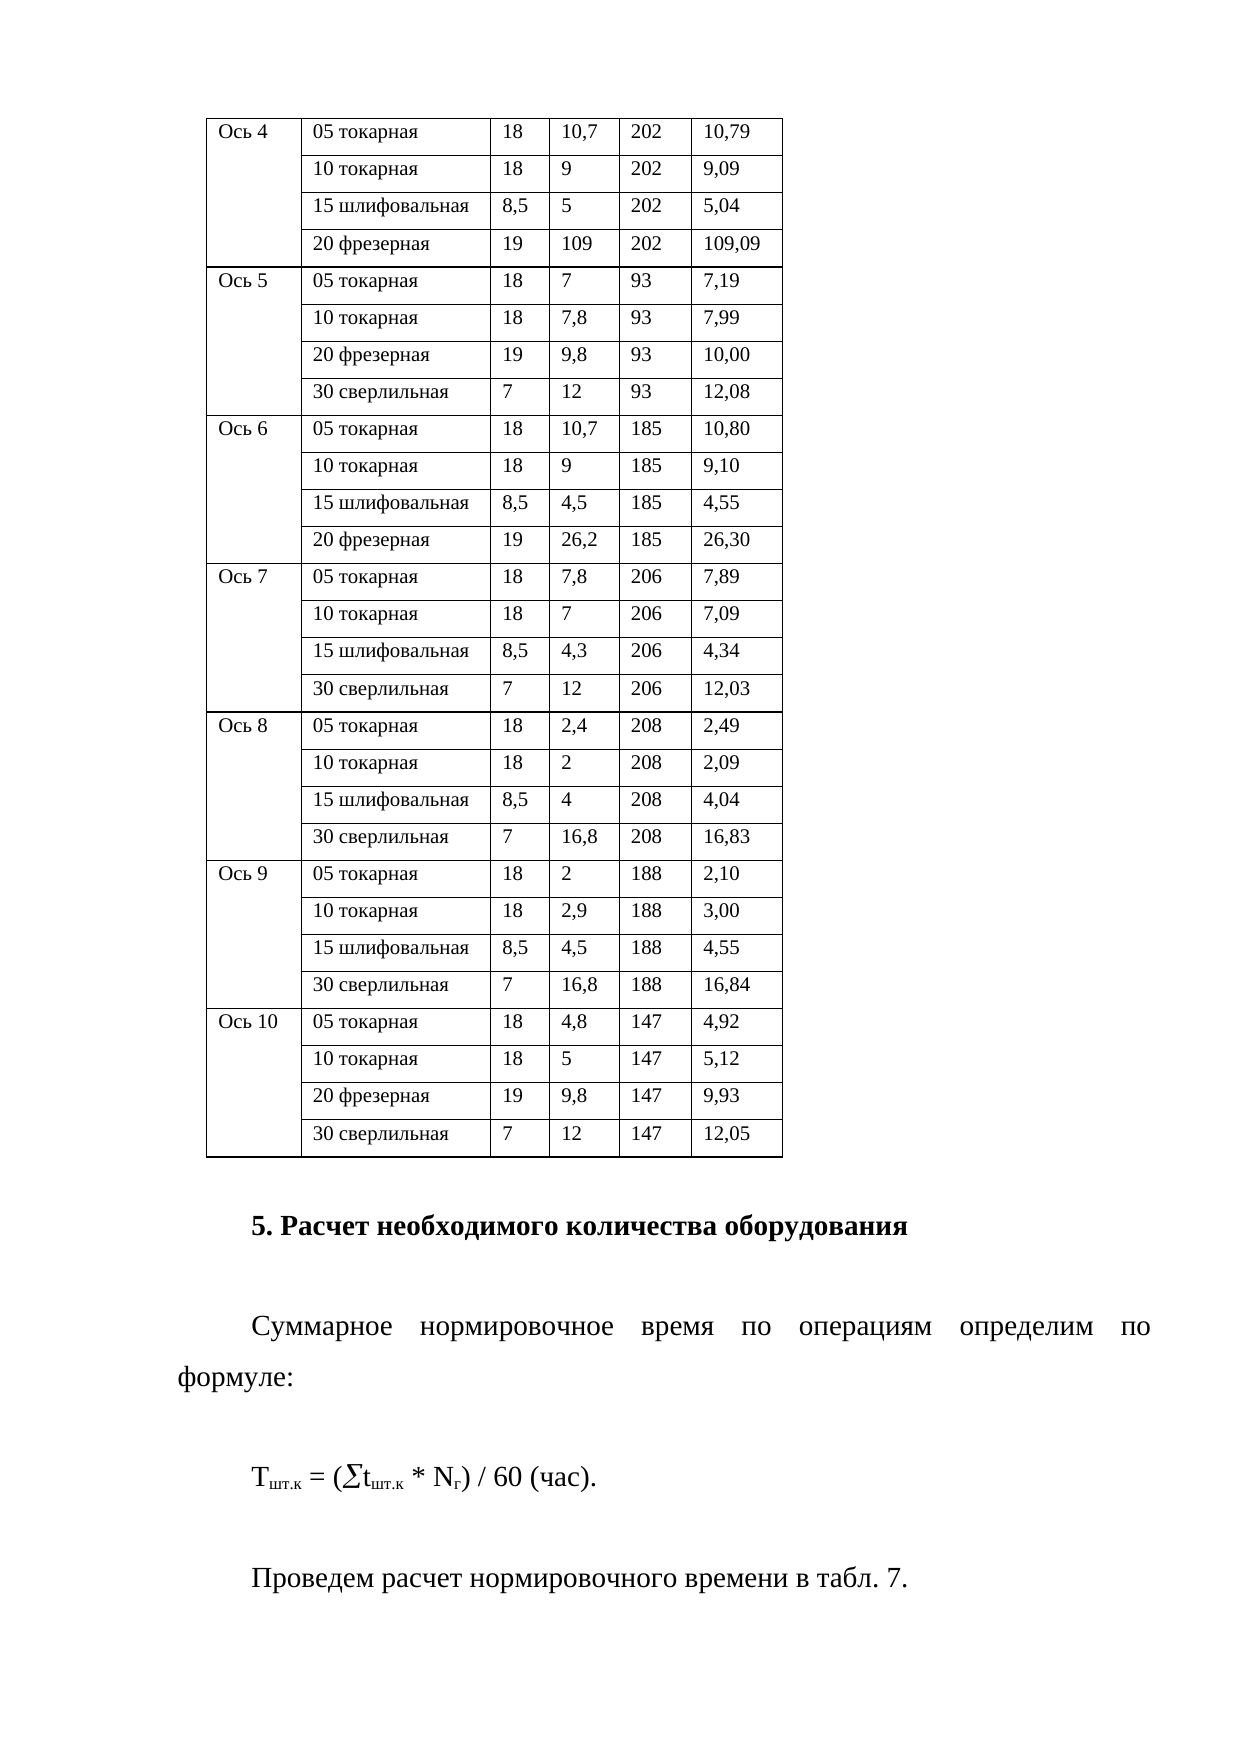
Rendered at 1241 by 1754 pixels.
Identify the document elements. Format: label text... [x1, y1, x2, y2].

table_cell 05 токарная [302, 861, 490, 897]
table_cell 109 [550, 230, 619, 266]
table_cell 208 [620, 787, 691, 823]
table_cell 20 фрезерная [302, 342, 490, 378]
table_cell 18 [491, 1046, 549, 1082]
table_cell 16,84 [692, 972, 782, 1008]
table_cell 147 [620, 1046, 691, 1082]
table_cell 8,5 [491, 638, 549, 674]
table_cell 5 [550, 193, 619, 229]
table_cell 12 [550, 1120, 619, 1156]
table_cell 9 [550, 453, 619, 489]
table_cell 7 [491, 1120, 549, 1156]
table_cell 18 [491, 861, 549, 897]
table_cell 12 [550, 379, 619, 415]
table_cell 5,12 [692, 1046, 782, 1082]
table_cell 30 сверлильная [302, 1120, 490, 1156]
table_cell 202 [620, 156, 691, 192]
table_cell 2,10 [692, 861, 782, 897]
table_cell Ось 10 [207, 1009, 301, 1156]
text 5. Расчет необходимого количества оборудования [177, 1208, 1152, 1241]
table_cell 206 [620, 675, 691, 711]
table_cell 05 токарная [302, 268, 490, 303]
table_cell 202 [620, 230, 691, 266]
table_cell 208 [620, 713, 691, 748]
table_cell 18 [491, 268, 549, 303]
table_cell 5,04 [692, 193, 782, 229]
table_cell 10 токарная [302, 156, 490, 192]
table_cell 9,8 [550, 342, 619, 378]
table_cell 8,5 [491, 193, 549, 229]
table_cell 7,19 [692, 268, 782, 303]
table_cell 2 [550, 861, 619, 897]
table_cell Ось 6 [207, 416, 301, 563]
table_cell 12 [550, 675, 619, 711]
text Суммарное нормировочное время по операциям определим по формуле: [177, 1308, 1152, 1392]
table_cell 9,8 [550, 1083, 619, 1119]
table_cell 19 [491, 230, 549, 266]
table_cell 93 [620, 305, 691, 341]
table_cell 10,80 [692, 416, 782, 452]
table_cell 8,5 [491, 935, 549, 971]
table_cell 4,55 [692, 935, 782, 971]
table_cell 2,09 [692, 750, 782, 786]
table_cell 19 [491, 342, 549, 378]
table_cell 202 [620, 119, 691, 155]
table_cell 4,04 [692, 787, 782, 823]
table_cell 93 [620, 342, 691, 378]
table_cell 3,00 [692, 898, 782, 934]
table_cell 10,7 [550, 119, 619, 155]
table_cell Ось 5 [207, 268, 301, 415]
table_cell 188 [620, 935, 691, 971]
table_cell 7,89 [692, 564, 782, 600]
table_cell 9 [550, 156, 619, 192]
table_cell 7,8 [550, 305, 619, 341]
table_cell 5 [550, 1046, 619, 1082]
table_cell 9,10 [692, 453, 782, 489]
table_cell 26,30 [692, 527, 782, 563]
table_cell 7 [550, 268, 619, 303]
table_cell 18 [491, 601, 549, 637]
table_cell 18 [491, 416, 549, 452]
table_cell 7 [491, 379, 549, 415]
table_cell 93 [620, 268, 691, 303]
table_cell 10,00 [692, 342, 782, 378]
table_cell 7,99 [692, 305, 782, 341]
table_cell 12,08 [692, 379, 782, 415]
table_cell 19 [491, 527, 549, 563]
text Тшт.к = (tшт.к * Nг) / 60 (час). [177, 1459, 1152, 1493]
table_cell 30 сверлильная [302, 824, 490, 860]
table_cell 20 фрезерная [302, 230, 490, 266]
table_cell 16,8 [550, 972, 619, 1008]
table_cell 10 токарная [302, 305, 490, 341]
table_cell 2 [550, 750, 619, 786]
table_cell 4 [550, 787, 619, 823]
table_cell 15 шлифовальная [302, 787, 490, 823]
table_cell 4,5 [550, 935, 619, 971]
table_cell 185 [620, 416, 691, 452]
table_cell 7,09 [692, 601, 782, 637]
table_cell 7 [491, 824, 549, 860]
table_cell 188 [620, 861, 691, 897]
table_cell 4,5 [550, 490, 619, 526]
table_cell 206 [620, 564, 691, 600]
text Проведем расчет нормировочного времени в табл. 7. [177, 1560, 1152, 1594]
table_cell 10 токарная [302, 898, 490, 934]
table_cell 188 [620, 898, 691, 934]
table_cell 26,2 [550, 527, 619, 563]
table_cell 18 [491, 453, 549, 489]
table_cell 05 токарная [302, 119, 490, 155]
table_cell 147 [620, 1120, 691, 1156]
table_cell 206 [620, 601, 691, 637]
table_cell 7 [491, 675, 549, 711]
table_cell 147 [620, 1083, 691, 1119]
table_cell 4,92 [692, 1009, 782, 1045]
table_cell 16,8 [550, 824, 619, 860]
table_cell 12,05 [692, 1120, 782, 1156]
table_cell 185 [620, 453, 691, 489]
table_cell 20 фрезерная [302, 1083, 490, 1119]
table_cell 2,49 [692, 713, 782, 748]
table_cell 2,4 [550, 713, 619, 748]
table_cell 18 [491, 1009, 549, 1045]
table_cell 30 сверлильная [302, 379, 490, 415]
table_cell 18 [491, 898, 549, 934]
table_cell Ось 7 [207, 564, 301, 711]
table_cell 2,9 [550, 898, 619, 934]
table_cell 9,09 [692, 156, 782, 192]
table_cell 4,8 [550, 1009, 619, 1045]
table_cell 8,5 [491, 787, 549, 823]
table_cell 18 [491, 713, 549, 748]
table_cell 7 [550, 601, 619, 637]
table_cell 10,79 [692, 119, 782, 155]
table_cell 147 [620, 1009, 691, 1045]
table_cell 15 шлифовальная [302, 193, 490, 229]
table_cell 7,8 [550, 564, 619, 600]
table_cell 9,93 [692, 1083, 782, 1119]
table_cell 05 токарная [302, 564, 490, 600]
table_cell 18 [491, 119, 549, 155]
table_cell 208 [620, 750, 691, 786]
table_cell 202 [620, 193, 691, 229]
table_cell 10,7 [550, 416, 619, 452]
table_cell 4,3 [550, 638, 619, 674]
table_cell 18 [491, 750, 549, 786]
table_cell 18 [491, 156, 549, 192]
table_cell 4,55 [692, 490, 782, 526]
table_cell 93 [620, 379, 691, 415]
table_cell 185 [620, 527, 691, 563]
table_cell 19 [491, 1083, 549, 1119]
table_cell 208 [620, 824, 691, 860]
table_cell 30 сверлильная [302, 675, 490, 711]
table_cell 185 [620, 490, 691, 526]
table_cell 15 шлифовальная [302, 935, 490, 971]
table_cell 188 [620, 972, 691, 1008]
table_cell 7 [491, 972, 549, 1008]
table_cell 10 токарная [302, 453, 490, 489]
table_cell Ось 9 [207, 861, 301, 1008]
table_cell 05 токарная [302, 1009, 490, 1045]
table_cell 18 [491, 564, 549, 600]
table_cell 10 токарная [302, 601, 490, 637]
table_cell 12,03 [692, 675, 782, 711]
table_cell 05 токарная [302, 416, 490, 452]
table_cell 10 токарная [302, 1046, 490, 1082]
table_cell Ось 8 [207, 713, 301, 860]
table_cell 4,34 [692, 638, 782, 674]
table_cell 16,83 [692, 824, 782, 860]
table_cell 206 [620, 638, 691, 674]
table_cell Ось 4 [207, 119, 301, 266]
table_cell 30 сверлильная [302, 972, 490, 1008]
table_cell 15 шлифовальная [302, 638, 490, 674]
table_cell 8,5 [491, 490, 549, 526]
table_cell 15 шлифовальная [302, 490, 490, 526]
table_cell 05 токарная [302, 713, 490, 748]
table_cell 18 [491, 305, 549, 341]
table_cell 20 фрезерная [302, 527, 490, 563]
table_cell 10 токарная [302, 750, 490, 786]
table_cell 109,09 [692, 230, 782, 266]
